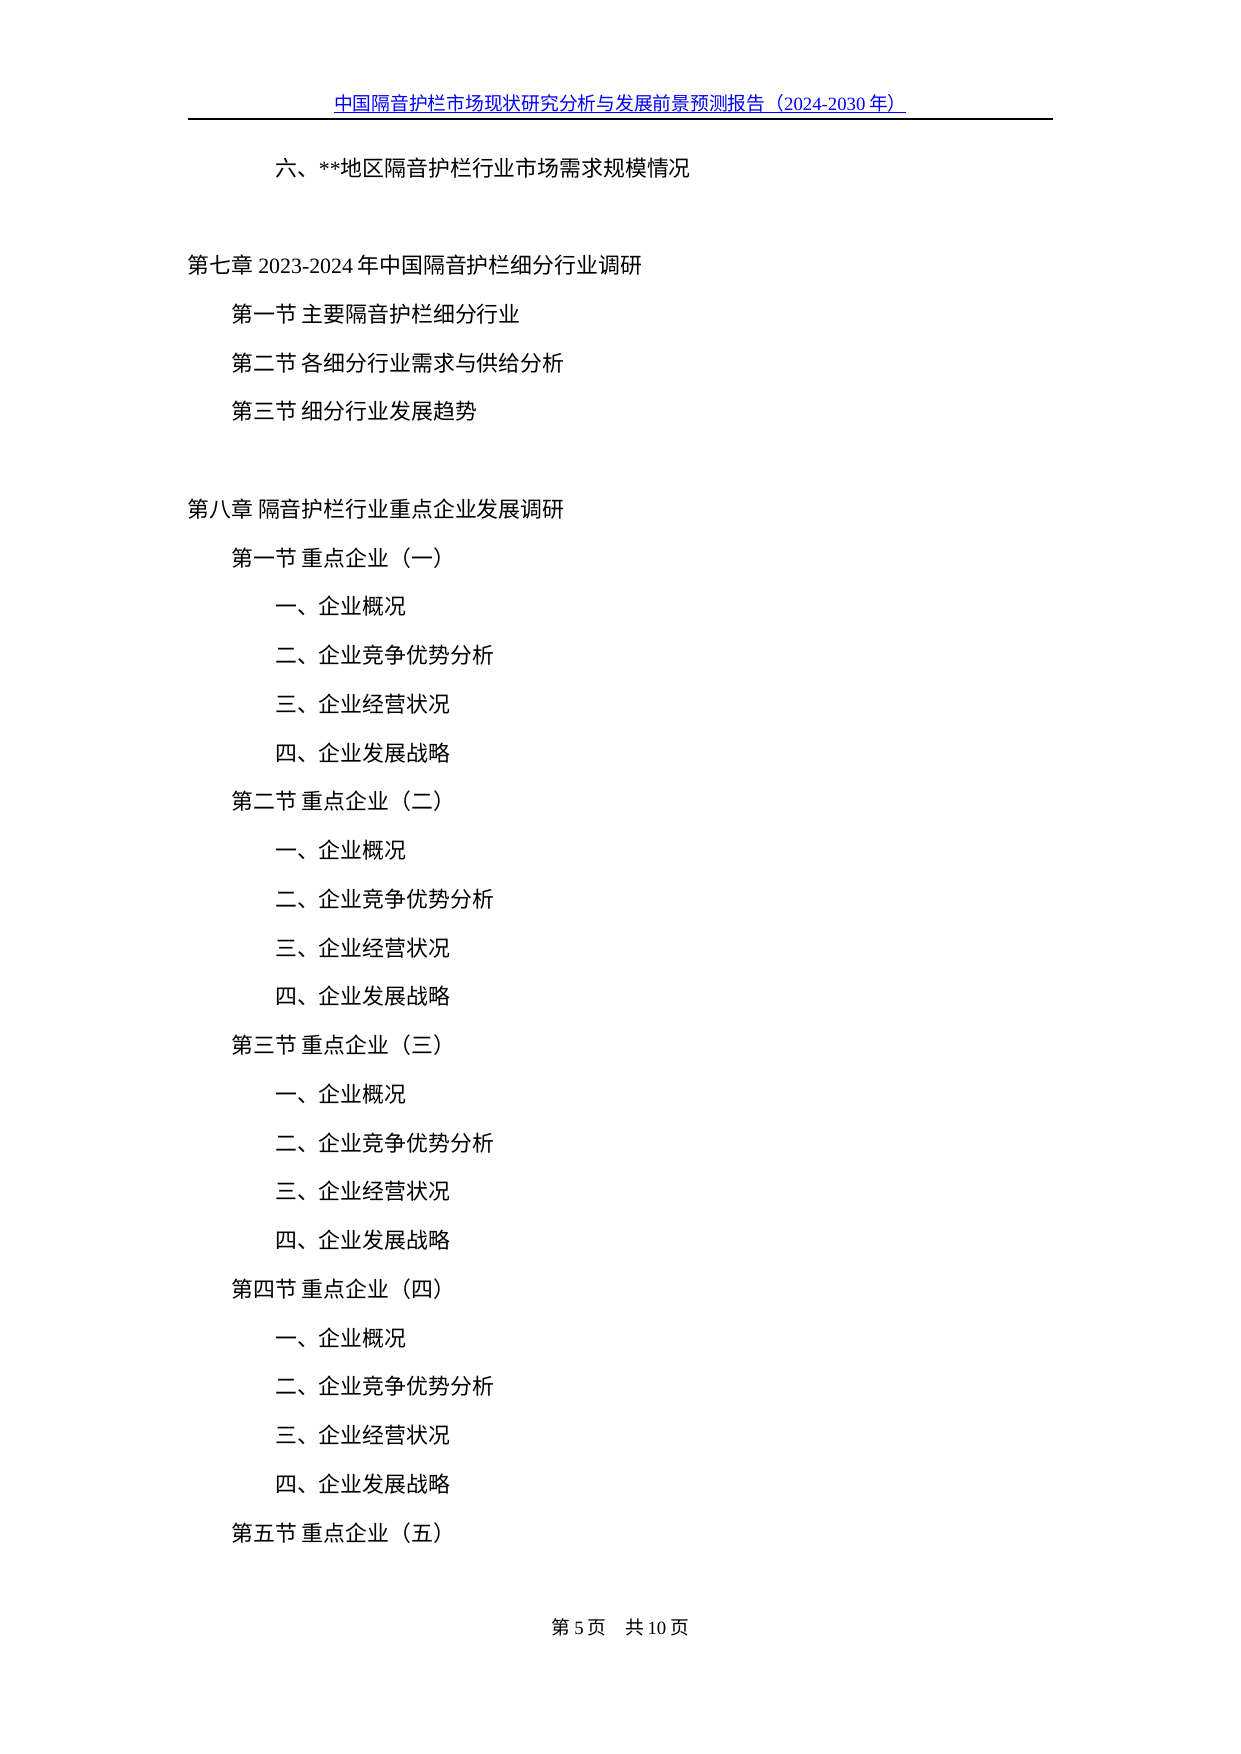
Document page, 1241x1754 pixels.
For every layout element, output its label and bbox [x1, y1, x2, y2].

text [187, 150, 1053, 1548]
